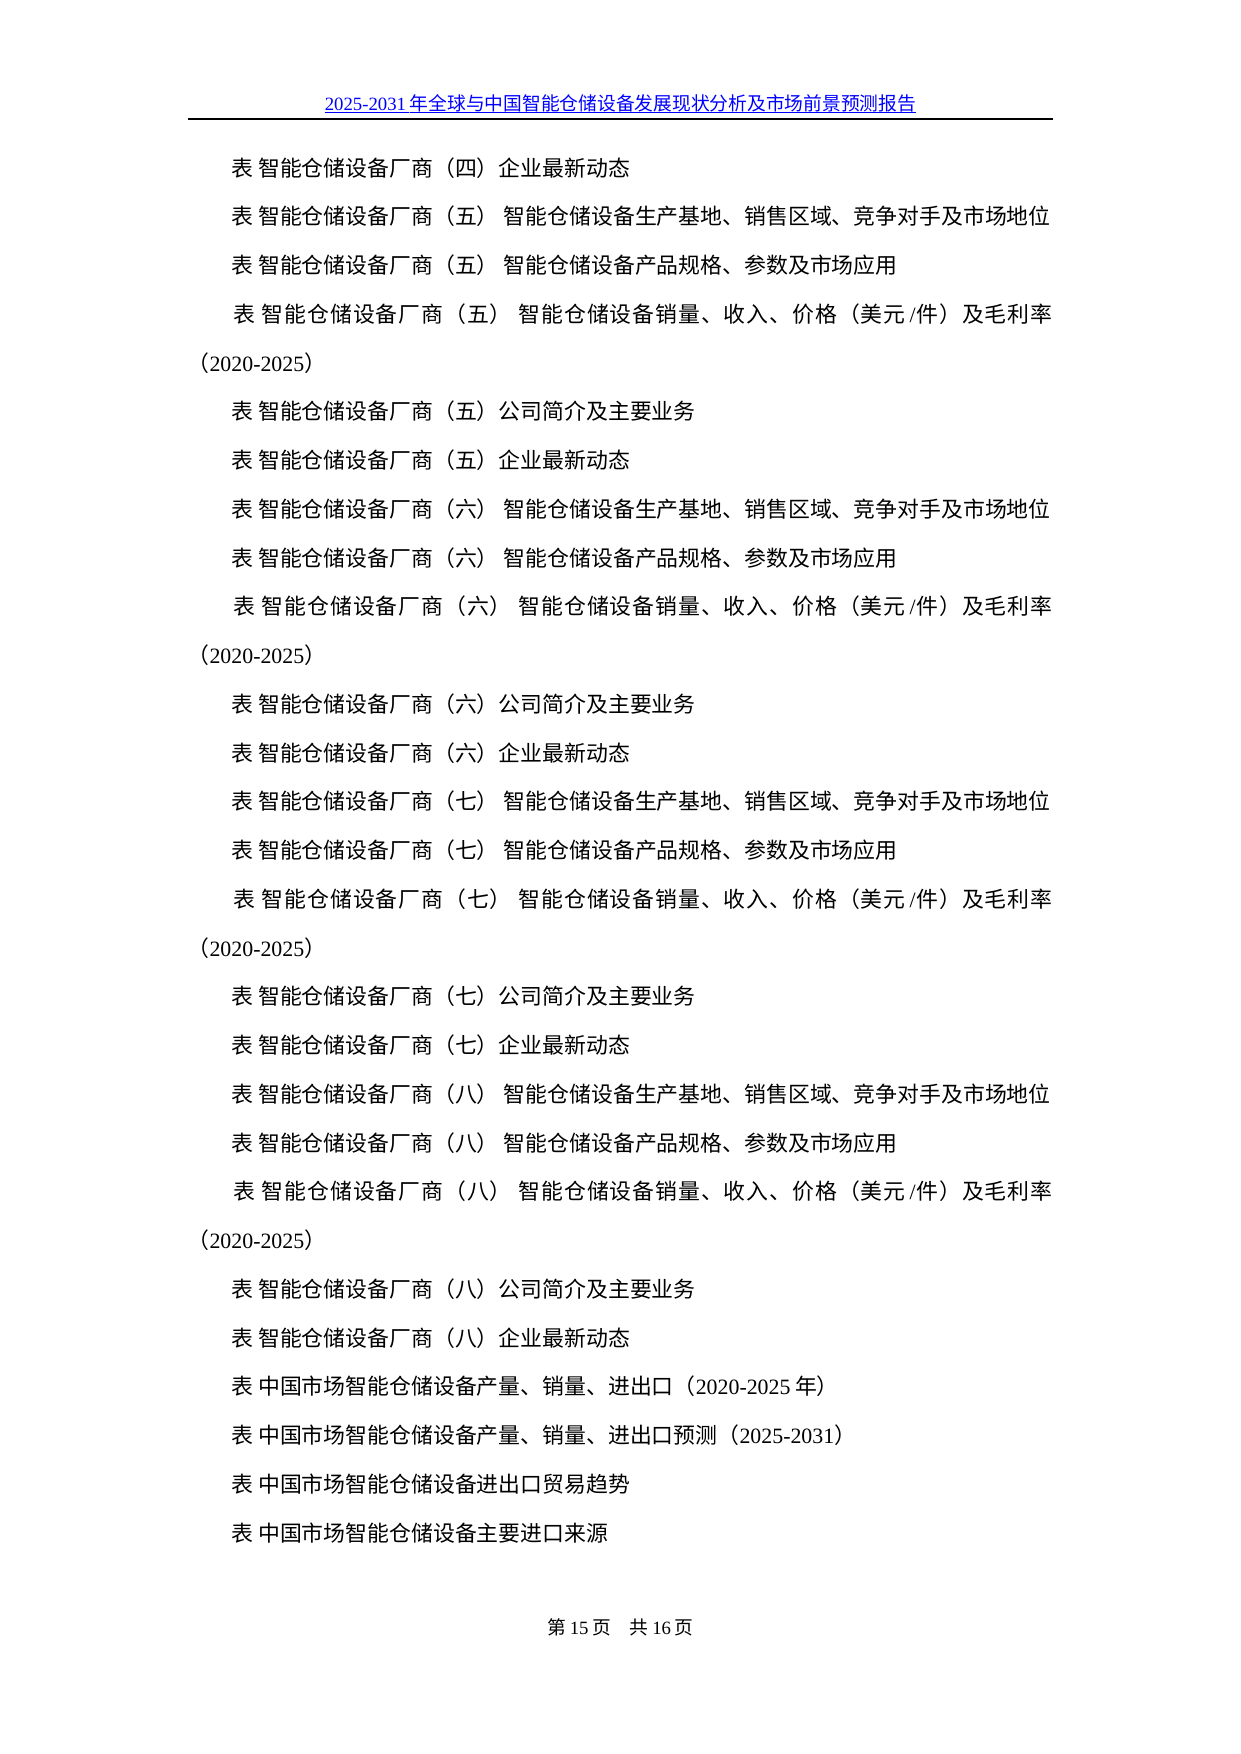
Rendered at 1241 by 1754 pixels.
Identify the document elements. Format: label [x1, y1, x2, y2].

text [187, 150, 1053, 1548]
